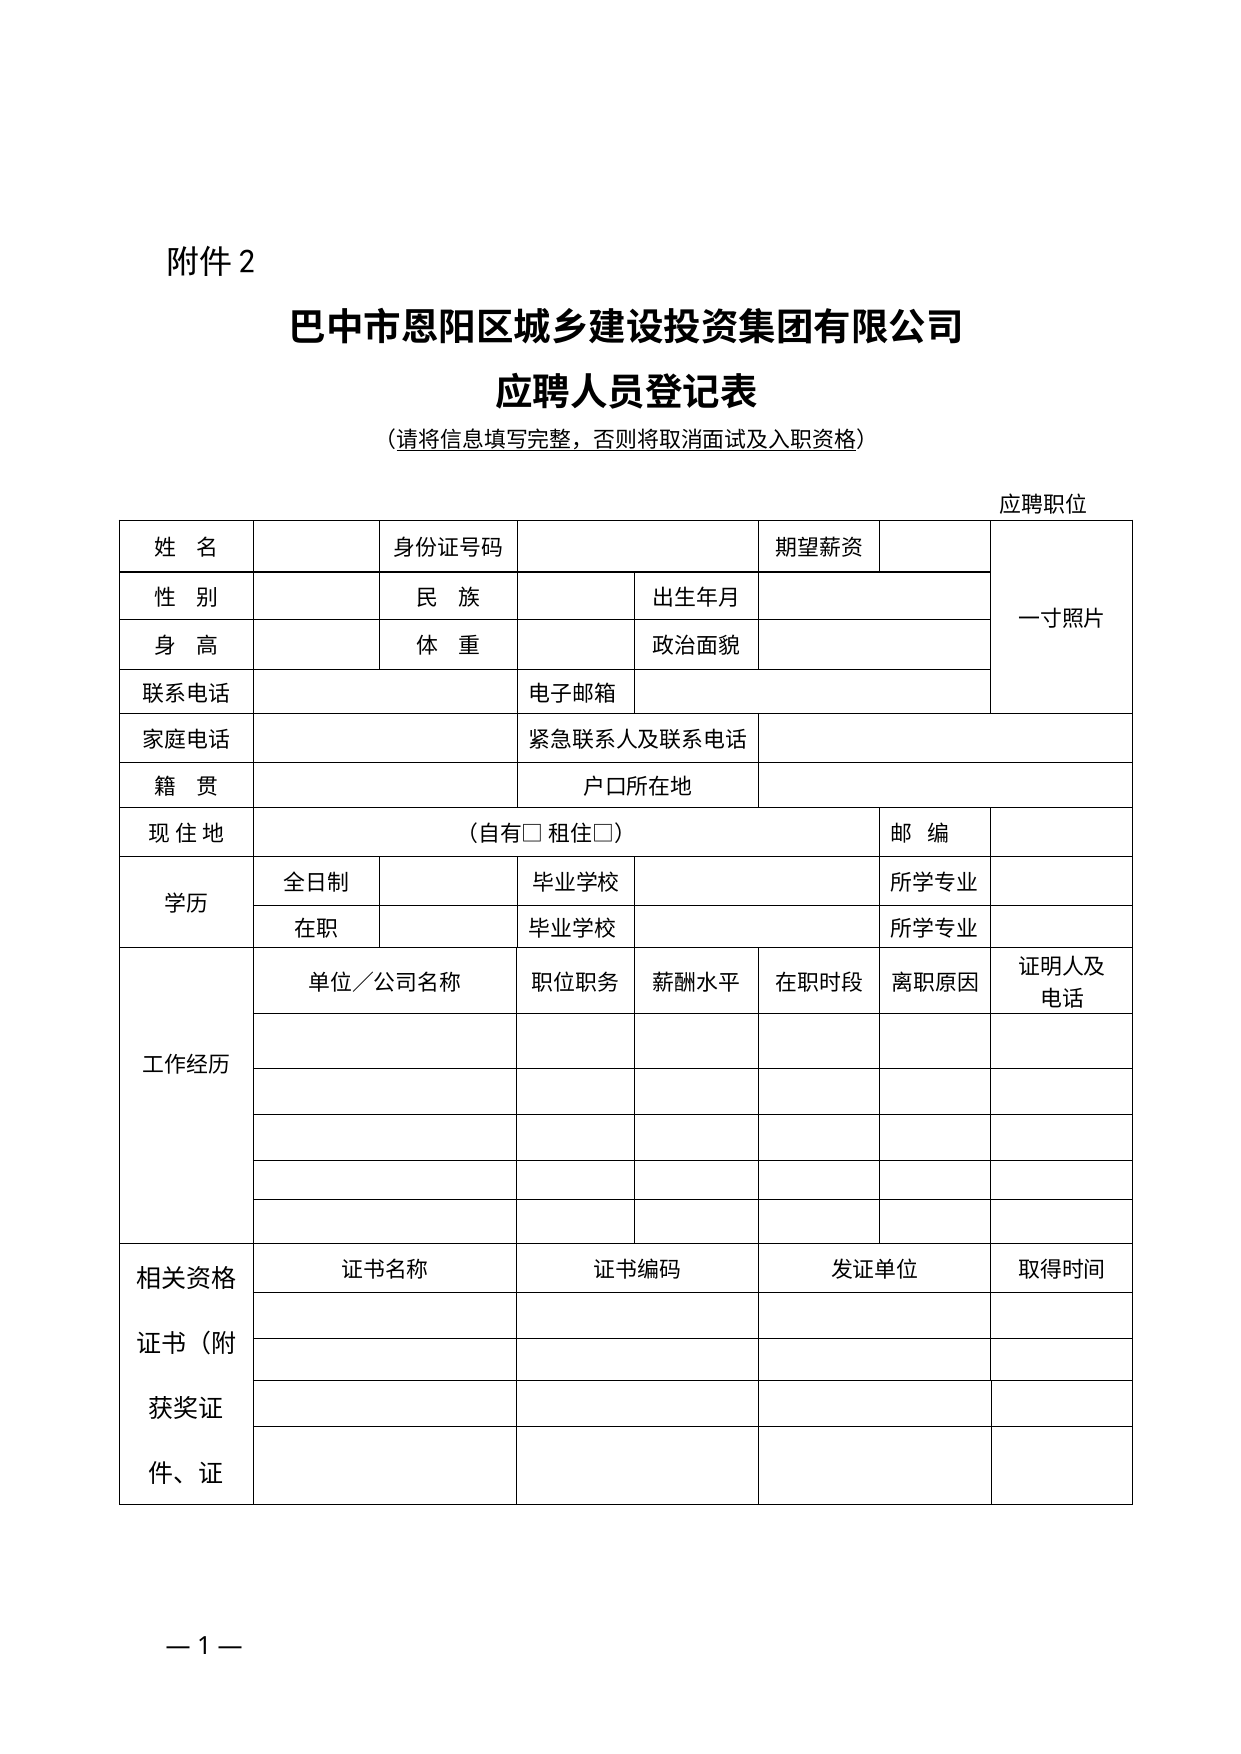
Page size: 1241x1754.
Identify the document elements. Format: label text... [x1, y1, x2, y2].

table_header 期望薪资 [759, 521, 879, 571]
table_cell [518, 620, 634, 669]
table_header [518, 521, 758, 571]
table_cell [759, 1069, 879, 1114]
table_cell 发证单位 [759, 1244, 990, 1292]
table_cell [759, 1293, 990, 1337]
table_cell [380, 857, 517, 905]
table_header 身份证号码 [380, 521, 517, 571]
table_header [880, 521, 990, 571]
table_cell [517, 1339, 758, 1380]
table_cell [759, 1339, 990, 1380]
table_cell [380, 906, 517, 947]
table_cell [517, 1293, 758, 1337]
table_cell 离职原因 [880, 948, 990, 1013]
table_cell [635, 1161, 758, 1199]
table_cell 证书编码 [517, 1244, 758, 1292]
table_cell [635, 857, 879, 905]
table_cell [991, 1339, 1132, 1380]
table_cell [759, 1200, 879, 1243]
table_cell [635, 670, 990, 713]
table_cell 相关资格证书（附获奖证件、证书、奖状等复印件） [120, 1244, 253, 1504]
table_cell [759, 763, 1132, 807]
table_cell [254, 1161, 516, 1199]
table_cell [635, 1014, 758, 1068]
table_header 姓 名 [120, 521, 253, 571]
table_cell 现 住 地 [120, 808, 253, 856]
table_cell 全日制 [254, 857, 379, 905]
table_cell [991, 1293, 1132, 1337]
table_cell [992, 1427, 1132, 1504]
table_cell [517, 1381, 758, 1426]
table_cell [759, 714, 1132, 762]
table_cell [759, 1014, 879, 1068]
table_cell [991, 808, 1132, 856]
text 应聘人员登记表 [165, 357, 1087, 422]
table_cell 在职时段 [759, 948, 879, 1013]
table_cell [991, 906, 1132, 947]
table_cell [254, 763, 517, 807]
table_cell 电子邮箱 [518, 670, 634, 713]
table_cell 在职 [254, 906, 379, 947]
table_cell 政治面貌 [635, 620, 758, 669]
table_cell [992, 1381, 1132, 1426]
table_cell 所学专业 [880, 906, 990, 947]
table_cell [880, 1115, 990, 1159]
table_cell [635, 1115, 758, 1159]
text 附件2 [165, 227, 1087, 292]
table_cell [991, 1200, 1132, 1243]
table_cell [759, 620, 990, 669]
table_cell [635, 1069, 758, 1114]
table_cell [517, 1161, 634, 1199]
table_cell [635, 906, 879, 947]
table_cell 民 族 [380, 573, 517, 618]
table_cell [517, 1427, 758, 1504]
table_cell [880, 1069, 990, 1114]
table_cell [991, 1069, 1132, 1114]
table_cell [517, 1115, 634, 1159]
table_cell 职位职务 [517, 948, 634, 1013]
table_cell [254, 714, 517, 762]
table_cell 毕业学校 [518, 906, 634, 947]
table_cell （自有□ 租住□） [254, 808, 879, 856]
table_header 一寸照片 [991, 521, 1132, 713]
table_cell 出生年月 [635, 573, 758, 618]
table_cell [254, 1115, 516, 1159]
text 巴中市恩阳区城乡建设投资集团有限公司 [165, 292, 1087, 357]
table_cell [880, 1014, 990, 1068]
table_cell 紧急联系人及联系电话 [518, 714, 758, 762]
table_cell 取得时间 [991, 1244, 1132, 1292]
table_cell [254, 1200, 516, 1243]
table_cell [759, 1115, 879, 1159]
table_cell [254, 1427, 516, 1504]
table_cell [254, 1339, 516, 1380]
table_cell [759, 573, 990, 618]
table_cell 家庭电话 [120, 714, 253, 762]
table_cell [991, 1161, 1132, 1199]
table_cell 所学专业 [880, 857, 990, 905]
table_cell [991, 1115, 1132, 1159]
table_header [254, 521, 379, 571]
table_cell [254, 1069, 516, 1114]
table_cell 证书名称 [254, 1244, 516, 1292]
table_cell [991, 857, 1132, 905]
text （请将信息填写完整，否则将取消面试及入职资格） [165, 422, 1087, 454]
table_cell [517, 1200, 634, 1243]
table_cell [759, 1381, 991, 1426]
table_cell [254, 670, 517, 713]
table_cell 体 重 [380, 620, 517, 669]
table_cell 身 高 [120, 620, 253, 669]
table_cell 证明人及 电话 [991, 948, 1132, 1013]
table_cell [759, 1427, 991, 1504]
table_cell [517, 1069, 634, 1114]
table_cell [991, 1014, 1132, 1068]
table_cell [254, 1014, 516, 1068]
table_cell [254, 1293, 516, 1337]
table_cell 性 别 [120, 573, 253, 618]
table_cell [759, 1161, 879, 1199]
table_cell [254, 573, 379, 618]
table_cell 单位／公司名称 [254, 948, 516, 1013]
table_cell [880, 1200, 990, 1243]
table_cell 薪酬水平 [635, 948, 758, 1013]
table_cell 籍 贯 [120, 763, 253, 807]
table_cell 毕业学校 [518, 857, 634, 905]
table_cell [517, 1014, 634, 1068]
table_cell [254, 1381, 516, 1426]
table_cell [635, 1200, 758, 1243]
table_cell 联系电话 [120, 670, 253, 713]
table_cell 学历 [120, 857, 253, 947]
table_cell [518, 573, 634, 618]
table_cell 工作经历 [120, 948, 253, 1243]
text 应聘职位 [165, 487, 1087, 519]
table_cell [880, 1161, 990, 1199]
table_cell 邮 编 [880, 808, 990, 856]
table_cell [254, 620, 379, 669]
table_cell 户口所在地 [518, 763, 758, 807]
